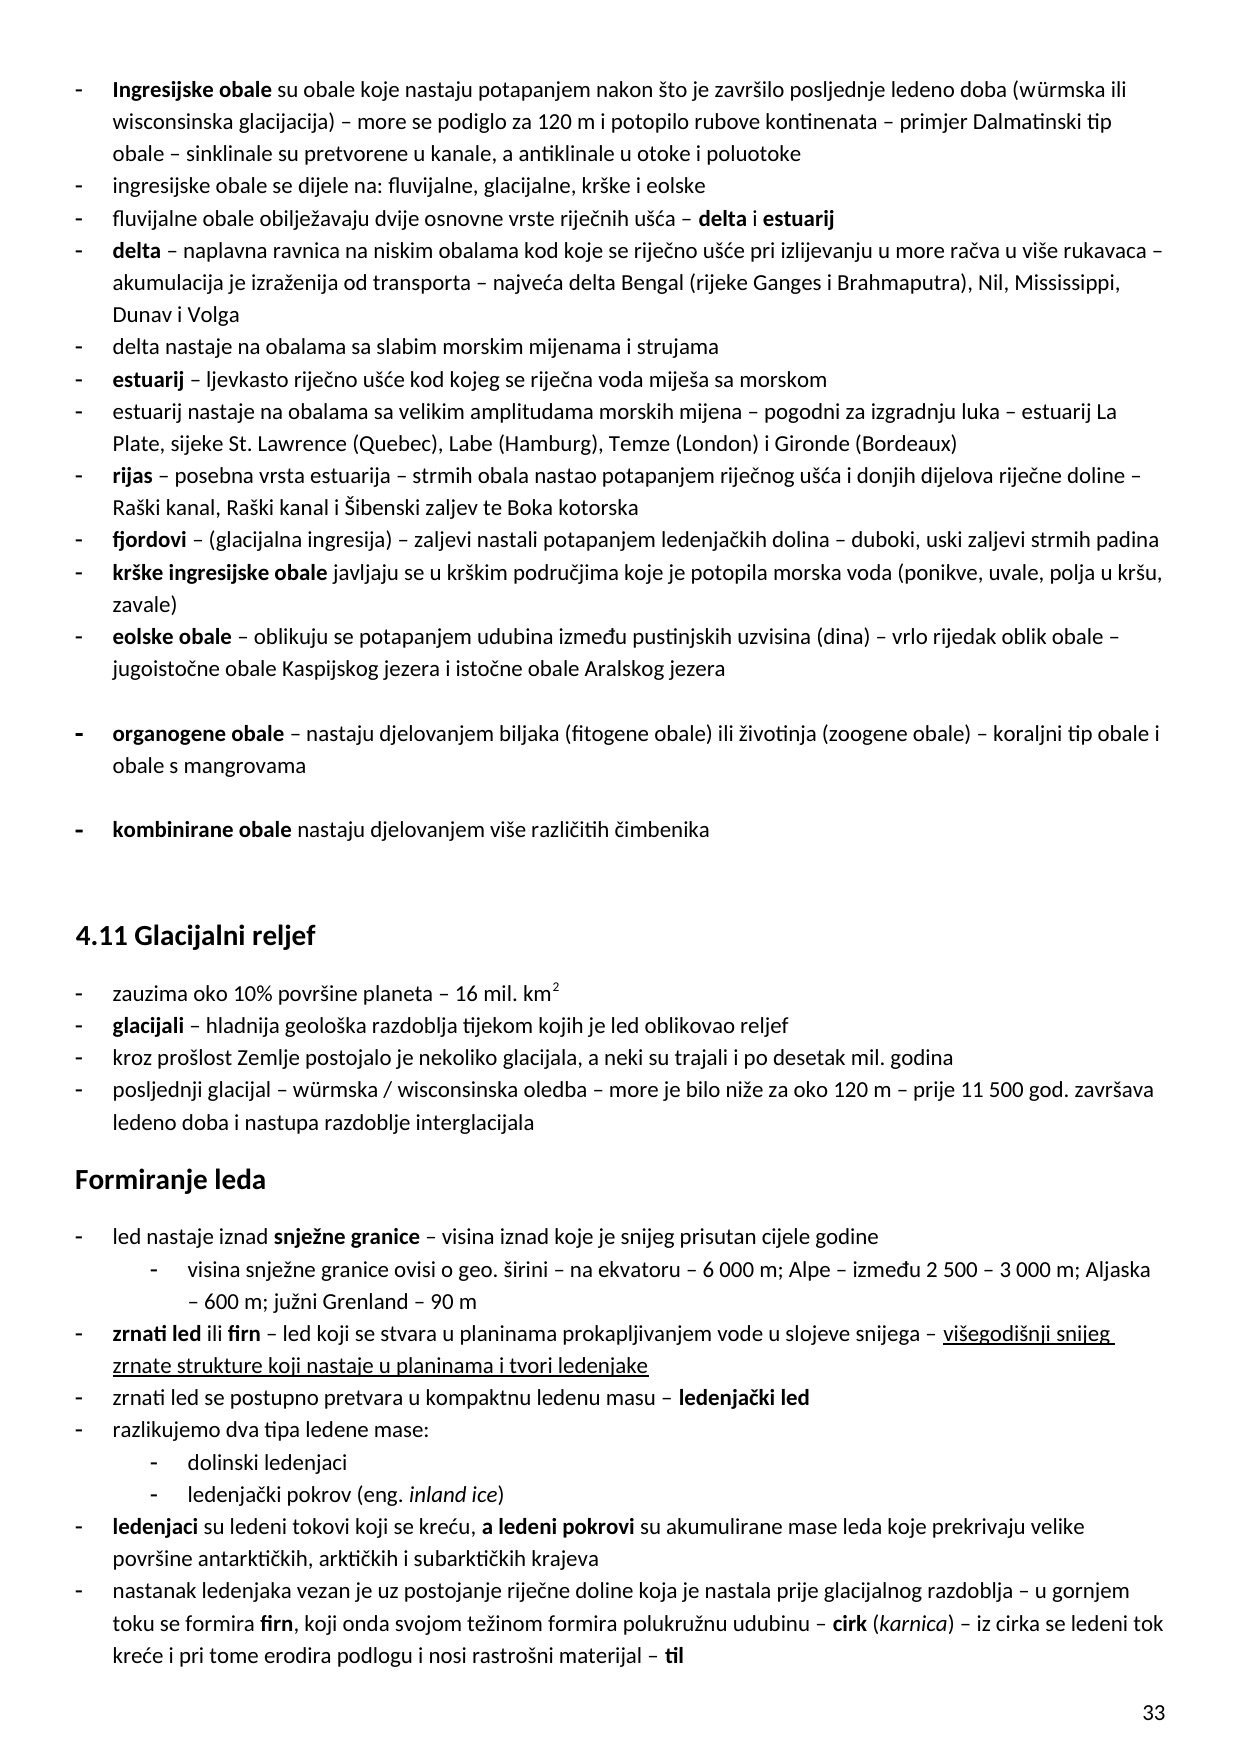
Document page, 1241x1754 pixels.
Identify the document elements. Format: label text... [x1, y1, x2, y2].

list razlikujemo dva tipa ledene mase: [75, 1416, 1165, 1444]
list estuarij nastaje na obalama sa velikim amplitudama morskih mijena – pogodni za izgradnju luka – estuarij La Plate, sijeke St. Lawrence (Quebec), Labe (Hamburg), Temze (London) i Gironde (Bordeaux) [75, 397, 1165, 457]
subtitle Glacijalni reljef [76, 917, 1165, 953]
list visina snježne granice ovisi o geo. širini – na ekvatoru – 6 000 m; Alpe – između 2 500 – 3 000 m; Aljaska – 600 m; južni Grenland – 90 m [150, 1255, 1165, 1315]
list delta nastaje na obalama sa slabim morskim mijenama i strujama [75, 332, 1165, 361]
list estuarij – ljevkasto riječno ušće kod kojeg se riječna voda miješa sa morskom [75, 365, 1165, 393]
list ingresijske obale se dijele na: fluvijalne, glacijalne, krške i eolske [75, 172, 1165, 199]
list fjordovi – (glacijalna ingresija) – zaljevi nastali potapanjem ledenjačkih dolina – duboki, uski zaljevi strmih padina [75, 526, 1165, 554]
subtitle Formiranje leda [75, 1161, 1165, 1196]
list zauzima oko 10% površine planeta – 16 mil. km2 [75, 979, 1165, 1007]
list zrnati led ili firn – led koji se stvara u planinama prokapljivanjem vode u slojeve snijega – višegodišnji snijeg zrnate strukture koji nastaje u planinama i tvori ledenjake [75, 1319, 1165, 1379]
list delta – naplavna ravnica na niskim obalama kod koje se riječno ušće pri izlijevanju u more račva u više rukavaca – akumulacija je izraženija od transporta – najveća delta Bengal (rijeke Ganges i Brahmaputra), Nil, Mississippi, Dunav i Volga [75, 236, 1165, 328]
list krške ingresijske obale javljaju se u krškim područjima koje je potopila morska voda (ponikve, uvale, polja u kršu, zavale) [75, 558, 1165, 618]
list kroz prošlost Zemlje postojalo je nekoliko glacijala, a neki su trajali i po desetak mil. godina [75, 1043, 1165, 1071]
list posljednji glacijal – würmska / wisconsinska oledba – more je bilo niže za oko 120 m – prije 11 500 god. završava ledeno doba i nastupa razdoblje interglacijala [75, 1076, 1165, 1136]
list zrnati led se postupno pretvara u kompaktnu ledenu masu – ledenjački led [75, 1383, 1165, 1411]
list Ingresijske obale su obale koje nastaju potapanjem nakon što je završilo posljednje ledeno doba (würmska ili wisconsinska glacijacija) – more se podiglo za 120 m i potopilo rubove kontinenata – primjer Dalmatinski tip obale – sinklinale su pretvorene u kanale, a antiklinale u otoke i poluotoke [75, 75, 1165, 167]
list glacijali – hladnija geološka razdoblja tijekom kojih je led oblikovao reljef [75, 1011, 1165, 1039]
list kombinirane obale nastaju djelovanjem više različitih čimbenika [75, 815, 1165, 843]
list ledenjaci su ledeni tokovi koji se kreću, a ledeni pokrovi su akumulirane mase leda koje prekrivaju velike površine antarktičkih, arktičkih i subarktičkih krajeva [75, 1512, 1165, 1572]
list organogene obale – nastaju djelovanjem biljaka (fitogene obale) ili životinja (zoogene obale) – koraljni tip obale i obale s mangrovama [75, 719, 1165, 779]
list rijas – posebna vrsta estuarija – strmih obala nastao potapanjem riječnog ušća i donjih dijelova riječne doline – Raški kanal, Raški kanal i Šibenski zaljev te Boka kotorska [75, 461, 1165, 521]
list fluvijalne obale obilježavaju dvije osnovne vrste riječnih ušća – delta i estuarij [75, 204, 1165, 232]
list eolske obale – oblikuju se potapanjem udubina između pustinjskih uzvisina (dina) – vrlo rijedak oblik obale – jugoistočne obale Kaspijskog jezera i istočne obale Aralskog jezera [75, 622, 1165, 682]
list dolinski ledenjaci [150, 1448, 1165, 1476]
list ledenjački pokrov (eng. inland ice) [150, 1480, 1165, 1508]
list led nastaje iznad snježne granice – visina iznad koje je snijeg prisutan cijele godine [75, 1222, 1165, 1251]
list nastanak ledenjaka vezan je uz postojanje riječne doline koja je nastala prije glacijalnog razdoblja – u gornjem toku se formira firn, koji onda svojom težinom formira polukružnu udubinu – cirk (karnica) – iz cirka se ledeni tok kreće i pri tome erodira podlogu i nosi rastrošni materijal – til [75, 1577, 1165, 1669]
